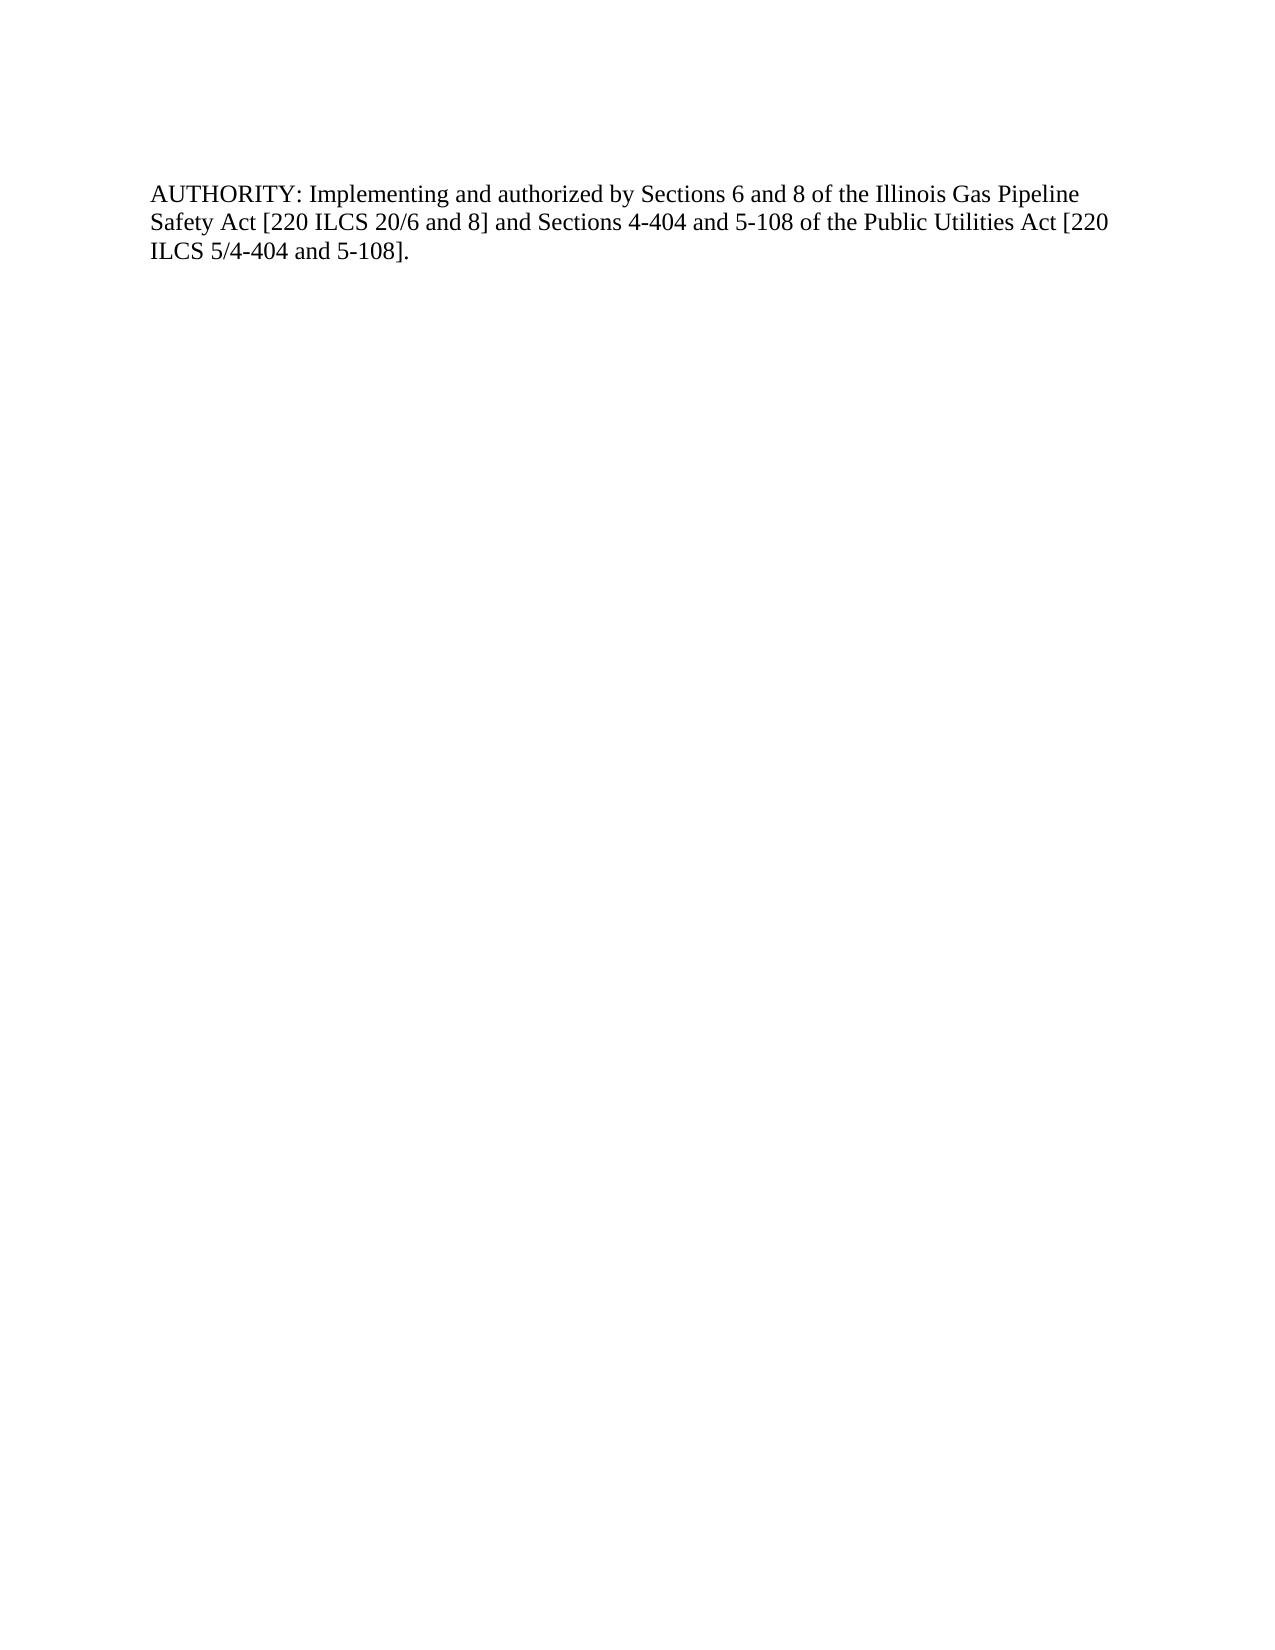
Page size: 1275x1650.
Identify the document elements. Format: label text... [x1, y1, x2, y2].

text AUTHORITY: Implementing and authorized by Sections 6 and 8 of the Gas Pipeline Safety Act [220 ILCS 20/6 and 8] and Sections 4-404 and 5-108 of the Public Utilities Act [220 ILCS 5/4-404 and 5-108]. [150, 179, 1125, 265]
